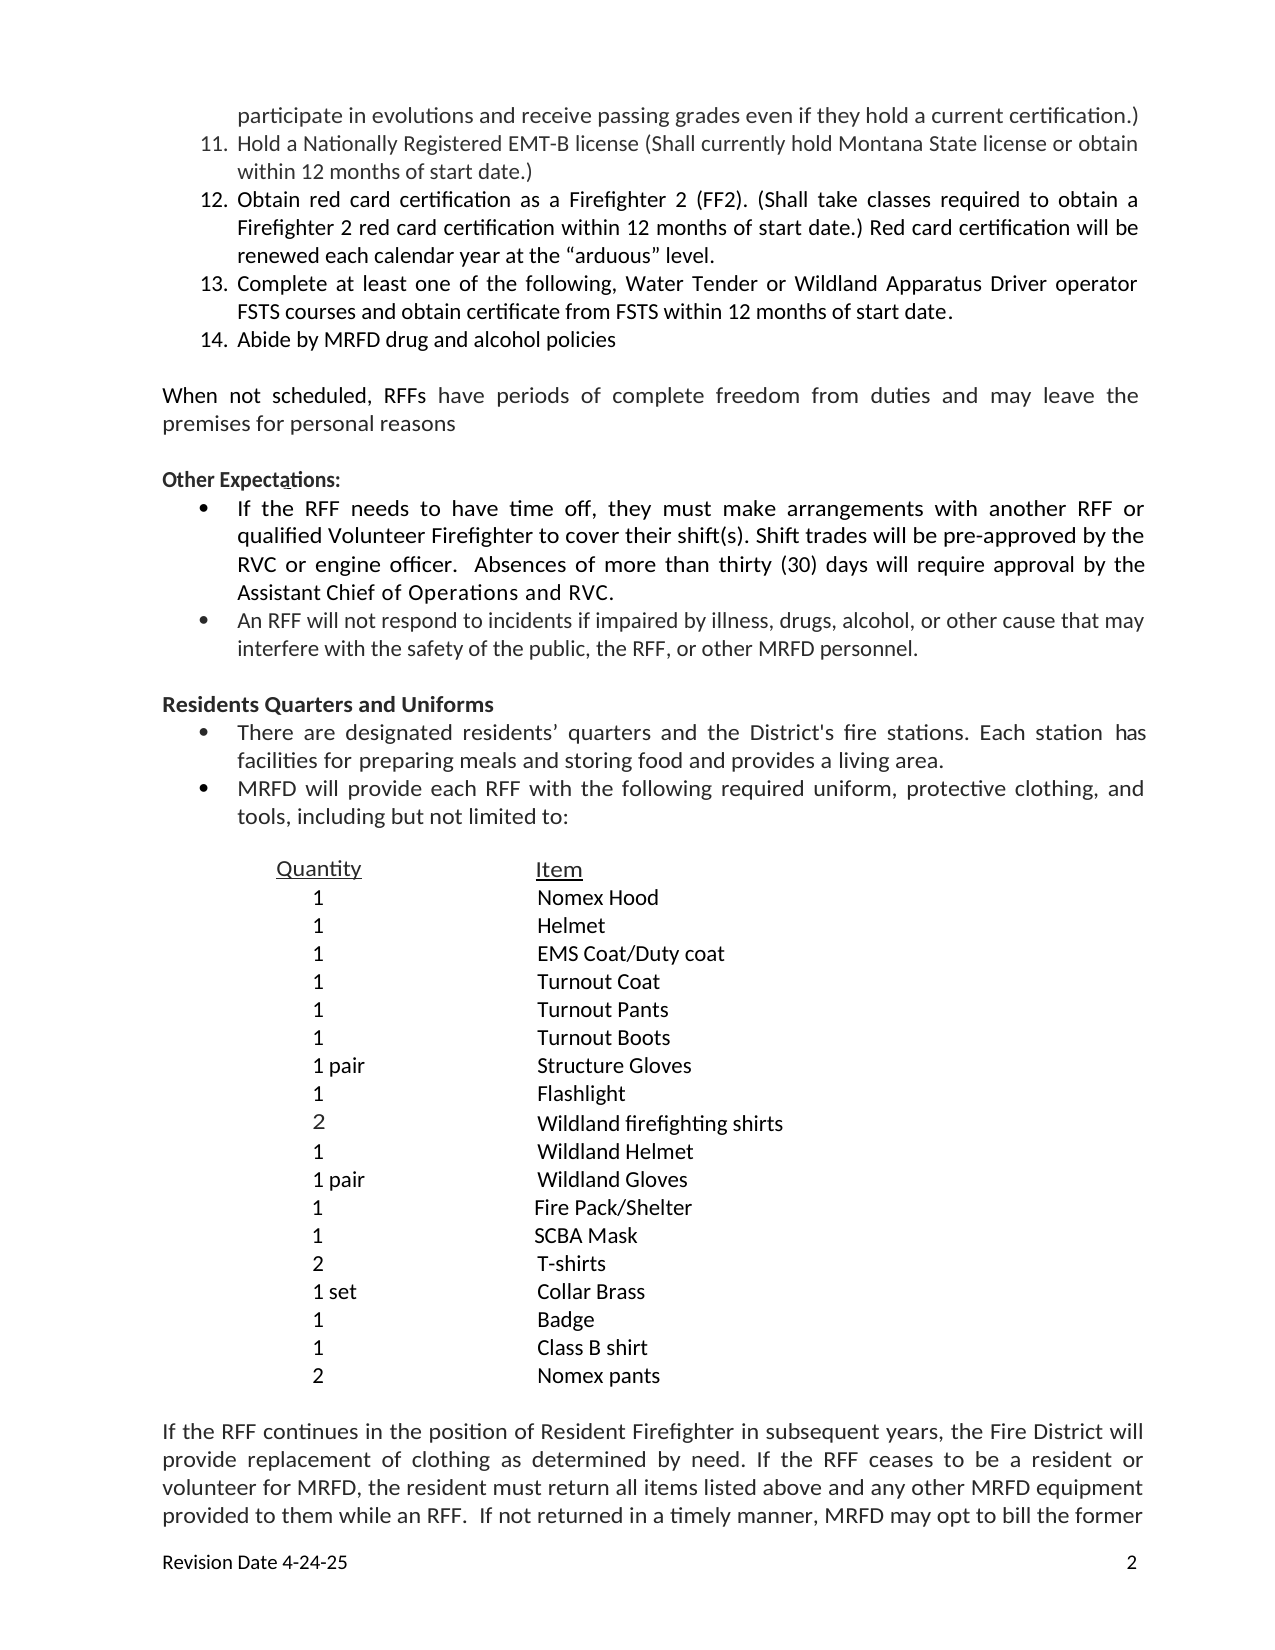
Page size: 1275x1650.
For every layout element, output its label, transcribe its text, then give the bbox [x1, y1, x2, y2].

list There are designated residents’ quarters and the District's fire stations. Each station has facilities for preparing meals and storing food and provides a living area. [199, 718, 1146, 774]
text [162, 1417, 1146, 1529]
text 1 SCBA Mask [162, 1221, 1146, 1249]
list Nomex Hood [312, 883, 1143, 911]
text Other Expectations: [162, 466, 1146, 494]
text 1 Helmet [237, 911, 1143, 939]
list MRFD will provide each RFF with the following required uniform, protective clothing, and tools, including but not limited to: [199, 774, 1146, 830]
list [199, 101, 1143, 129]
text 2 Nomex pants [237, 1361, 1143, 1389]
list Complete at least one of the following, Water Tender or Wildland Apparatus Driver operator FSTS courses and obtain certificate from FSTS within 12 months of start date. [199, 269, 1140, 326]
text 1 pair Structure Gloves [162, 1051, 1143, 1079]
list Hold a Nationally Registered EMT-B license (Shall currently hold Montana State license or obtain within 12 months of start date.) [199, 129, 1140, 185]
list An RFF will not respond to incidents if impaired by illness, drugs, alcohol, or other cause that may interfere with the safety of the public, the RFF, or other MRFD personnel. [199, 606, 1146, 662]
text 1 set Collar Brass [237, 1277, 1143, 1305]
list Obtain red card certification as a Firefighter 2 (FF2). (Shall take classes required to obtain a Firefighter 2 red card certification within 12 months of start date.) Red card certification will be renewed each calendar year at the “arduous” level. [199, 185, 1140, 269]
text 1 Turnout Coat [237, 967, 1143, 995]
text 1 EMS Coat/Duty coat [237, 939, 1143, 967]
text 1 pair Wildland Gloves [162, 1165, 1143, 1193]
text 1 Turnout Pants [162, 995, 1143, 1023]
text 1 Badge [237, 1305, 1143, 1333]
text 1 Flashlight [162, 1079, 1143, 1107]
text 1 Wildland Helmet [162, 1137, 1143, 1165]
text 1 Fire Pack/Shelter [162, 1193, 1146, 1221]
text 2 T-shirts [237, 1249, 1143, 1277]
text 1 Class B shirt [237, 1333, 1143, 1361]
list Abide by MRFD drug and alcohol policies [199, 326, 1140, 353]
text 1 Turnout Boots [162, 1023, 1143, 1051]
text When not scheduled, RFFs have periods of complete freedom from duties and may leave the premises for personal reasons [162, 382, 1140, 438]
text 2 Wildland firefighting shirts [162, 1107, 1143, 1137]
text Quantity Item [162, 854, 1146, 883]
subtitle If the RFF needs to have time off, they must make arrangements with another RFF or qualified Volunteer Firefighter to cover their shift(s). Shift trades will be pre-approved by the RVC or engine officer. Absences of more than thirty (30) days will require approval by the Assistant Chief of Operations and RVC. [199, 494, 1146, 606]
text Residents Quarters and Uniforms [162, 690, 1146, 718]
